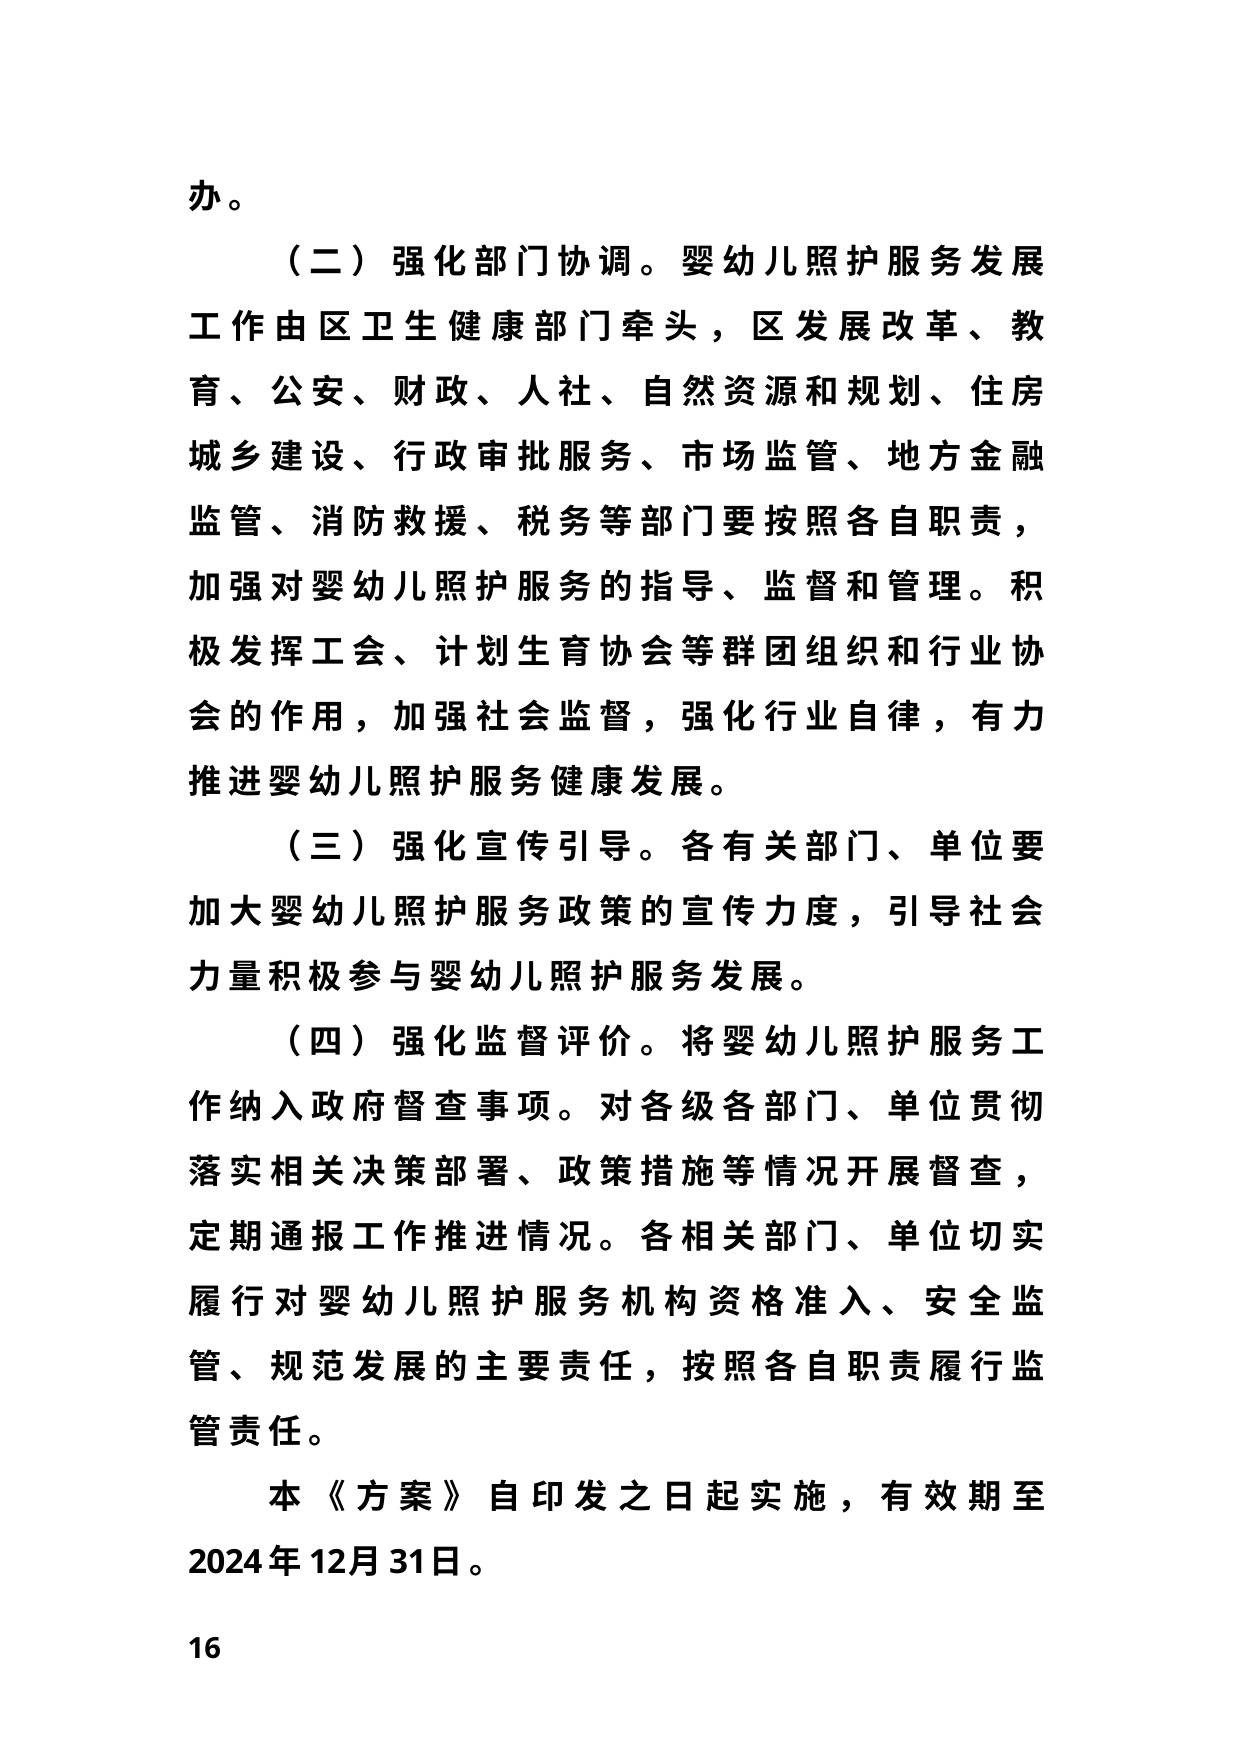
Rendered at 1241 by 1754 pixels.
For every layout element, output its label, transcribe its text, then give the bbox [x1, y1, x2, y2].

text 本《方案》自印发之日起实施，有效期至2024年12月31日。 [188, 1462, 1052, 1592]
text （三）强化宣传引导。各有关部门、单位要加大婴幼儿照护服务政策的宣传力度，引导社会力量积极参与婴幼儿照护服务发展。 [188, 812, 1052, 1007]
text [188, 162, 1052, 227]
text （四）强化监督评价。将婴幼儿照护服务工作纳入政府督查事项。对各级各部门、单位贯彻落实相关决策部署、政策措施等情况开展督查，定期通报工作推进情况。各相关部门、单位切实履行对婴幼儿照护服务机构资格准入、安全监管、规范发展的主要责任，按照各自职责履行监管责任。 [188, 1007, 1052, 1462]
text （二）强化部门协调。婴幼儿照护服务发展工作由区卫生健康部门牵头，区发展改革、教育、公安、财政、人社、自然资源和规划、住房城乡建设、行政审批服务、市场监管、地方金融监管、消防救援、税务等部门要按照各自职责，加强对婴幼儿照护服务的指导、监督和管理。积极发挥工会、计划生育协会等群团组织和行业协会的作用，加强社会监督，强化行业自律，有力推进婴幼儿照护服务健康发展。 [188, 227, 1052, 812]
